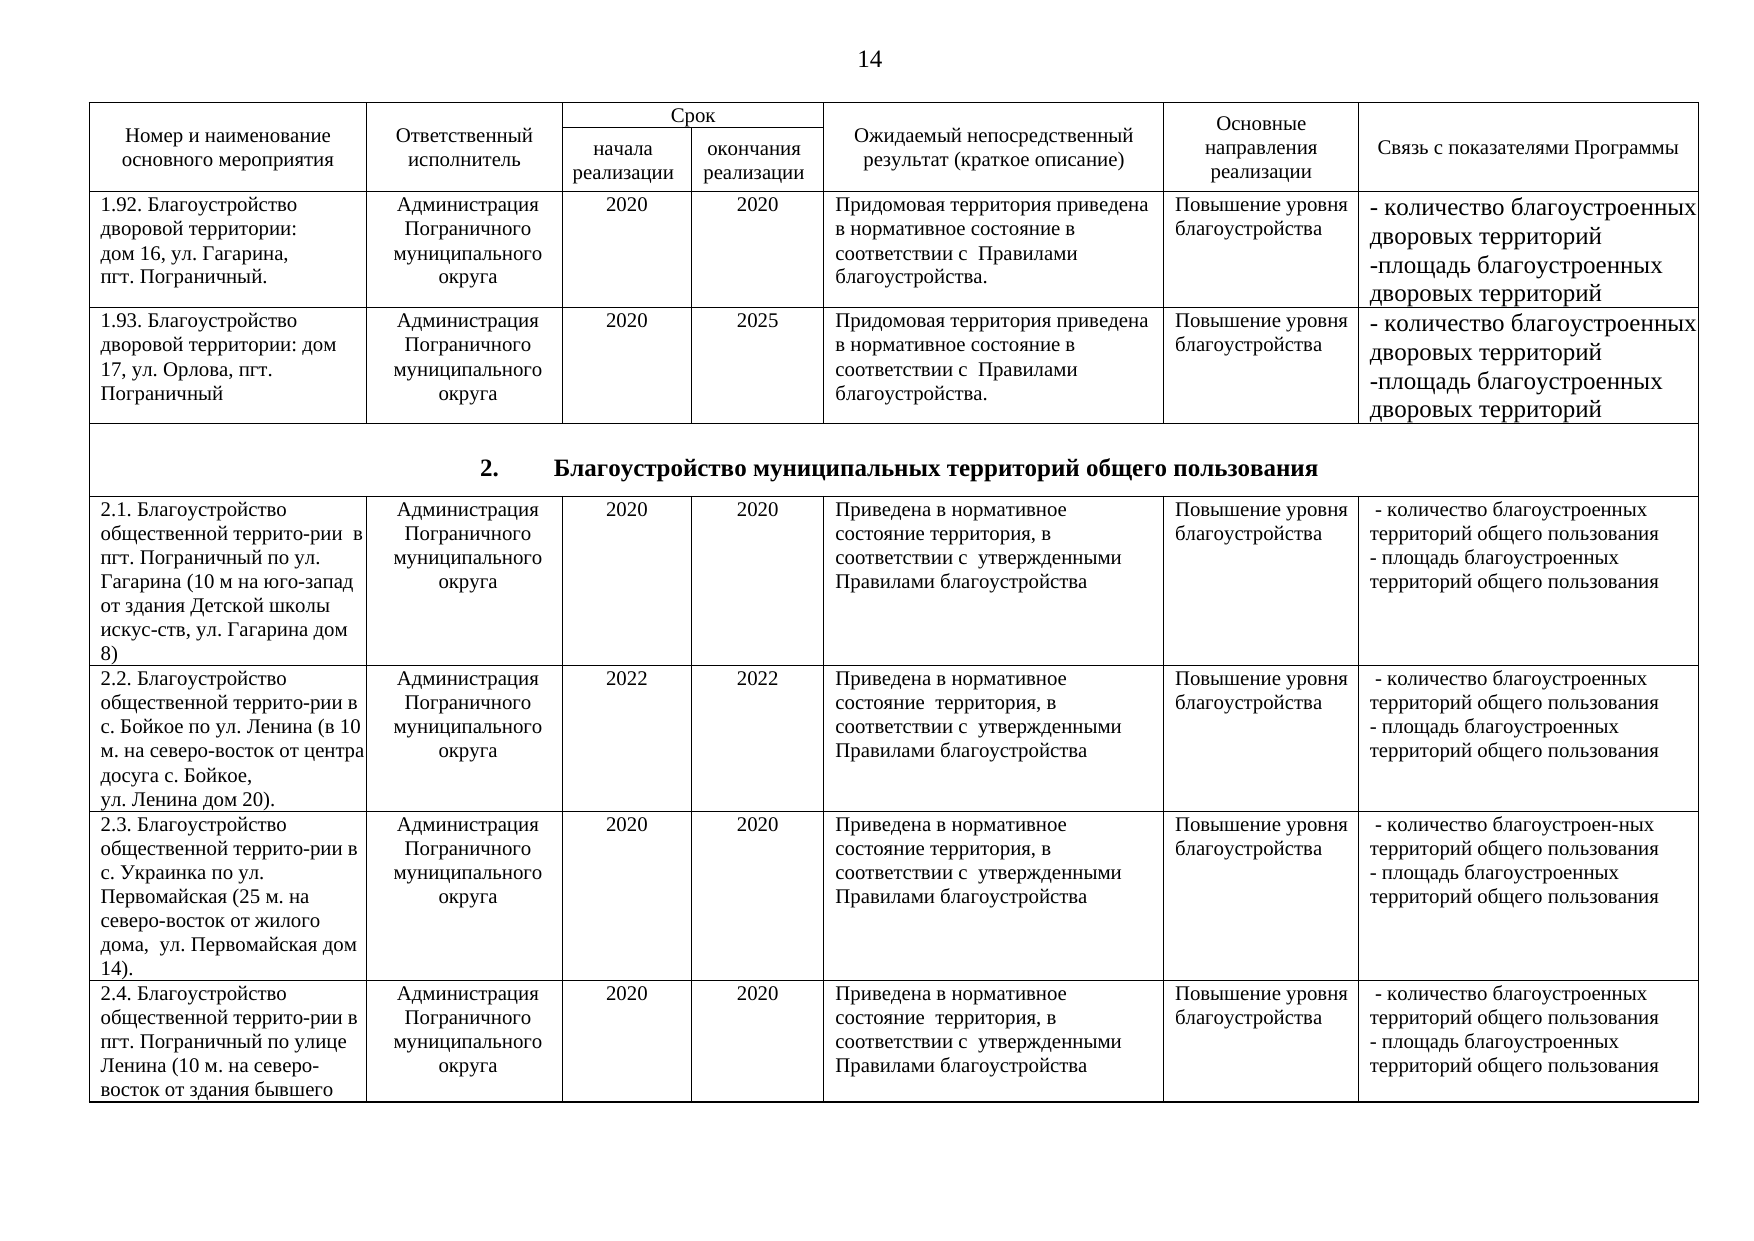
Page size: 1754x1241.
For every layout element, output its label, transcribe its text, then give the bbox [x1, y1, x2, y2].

table_cell Повышение уровня благоустройства [1164, 192, 1358, 307]
table_cell Администрация Пограничного муниципального округа [367, 308, 562, 423]
table_cell Приведена в нормативное состояние территория, в соответствии с утвержденными Правилами благоустройства [824, 981, 1163, 1101]
table_cell 1.92. Благоустройство дворовой территории: дом 16, ул. Гагарина, пгт. Пограничный. [90, 192, 366, 307]
table_cell 2020 [563, 192, 691, 307]
table_header Номер и наименование основного мероприятия [90, 103, 366, 191]
table_cell - количество благоустроенных территорий общего пользования - площадь благоустроенных территорий общего пользования [1359, 666, 1698, 811]
table_cell 2020 [563, 981, 691, 1101]
table_cell Повышение уровня благоустройства [1164, 981, 1358, 1101]
table_cell Администрация Пограничного муниципального округа [367, 192, 562, 307]
table_cell Администрация Пограничного муниципального округа [367, 812, 562, 980]
table_cell 2020 [692, 497, 823, 665]
table_cell Придомовая территория приведена в нормативное состояние в соответствии с Правилами благоустройства. [824, 192, 1163, 307]
table_cell Приведена в нормативное состояние территория, в соответствии с утвержденными Правилами благоустройства [824, 497, 1163, 665]
table_cell Повышение уровня благоустройства [1164, 666, 1358, 811]
table_cell Повышение уровня благоустройства [1164, 497, 1358, 665]
table_cell Приведена в нормативное состояние территория, в соответствии с утвержденными Правилами благоустройства [824, 812, 1163, 980]
table_cell окончания реализации [692, 128, 823, 191]
table_cell 2020 [563, 812, 691, 980]
table_cell - количество благоустроенных дворовых территорий -площадь благоустроенных дворовых территорий [1359, 308, 1698, 423]
table_cell Администрация Пограничного муниципального округа [367, 497, 562, 665]
table_cell 2.2. Благоустройство общественной террито-рии в с. Бойкое по ул. Ленина (в 10 м. на северо-восток от центра досуга с. Бойкое, ул. Ленина дом 20). [90, 666, 366, 811]
table_cell 2020 [692, 981, 823, 1101]
table_header Ответственный исполнитель [367, 103, 562, 191]
table_cell Повышение уровня благоустройства [1164, 812, 1358, 980]
table_cell начала реализации [563, 128, 691, 191]
table_cell Приведена в нормативное состояние территория, в соответствии с утвержденными Правилами благоустройства [824, 666, 1163, 811]
table_cell 2.1. Благоустройство общественной террито-рии в пгт. Пограничный по ул. Гагарина (10 м на юго-запад от здания Детской школы искус-ств, ул. Гагарина дом 8) [90, 497, 366, 665]
table_cell 2022 [563, 666, 691, 811]
table_header Ожидаемый непосредственный результат (краткое описание) [824, 103, 1163, 191]
table_cell - количество благоустроенных дворовых территорий -площадь благоустроенных дворовых территорий [1359, 192, 1698, 307]
table_cell - количество благоустроенных территорий общего пользования - площадь благоустроенных территорий общего пользования [1359, 981, 1698, 1101]
table_cell 2025 [692, 308, 823, 423]
table_cell 2022 [692, 666, 823, 811]
table_cell Благоустройство муниципальных территорий общего пользования [90, 424, 1698, 496]
table_cell - количество благоустроен-ных территорий общего пользования - площадь благоустроенных территорий общего пользования [1359, 812, 1698, 980]
table_header Основные направления реализации [1164, 103, 1358, 191]
table_cell 2020 [563, 308, 691, 423]
table_cell Администрация Пограничного муниципального округа [367, 666, 562, 811]
table_cell Администрация Пограничного муниципального округа [367, 981, 562, 1101]
table_cell - количество благоустроенных территорий общего пользования - площадь благоустроенных территорий общего пользования [1359, 497, 1698, 665]
table_header Связь с показателями Программы [1359, 103, 1698, 191]
table_cell Придомовая территория приведена в нормативное состояние в соответствии с Правилами благоустройства. [824, 308, 1163, 423]
table_cell 2020 [692, 812, 823, 980]
table_cell 2020 [692, 192, 823, 307]
table_header Срок [563, 103, 823, 127]
table_cell Повышение уровня благоустройства [1164, 308, 1358, 423]
table_cell 2.3. Благоустройство общественной террито-рии в с. Украинка по ул. Первомайская (25 м. на северо-восток от жилого дома, ул. Первомайская дом 14). [90, 812, 366, 980]
table_cell 1.93. Благоустройство дворовой территории: дом 17, ул. Орлова, пгт. Пограничный [90, 308, 366, 423]
table_cell 2020 [563, 497, 691, 665]
